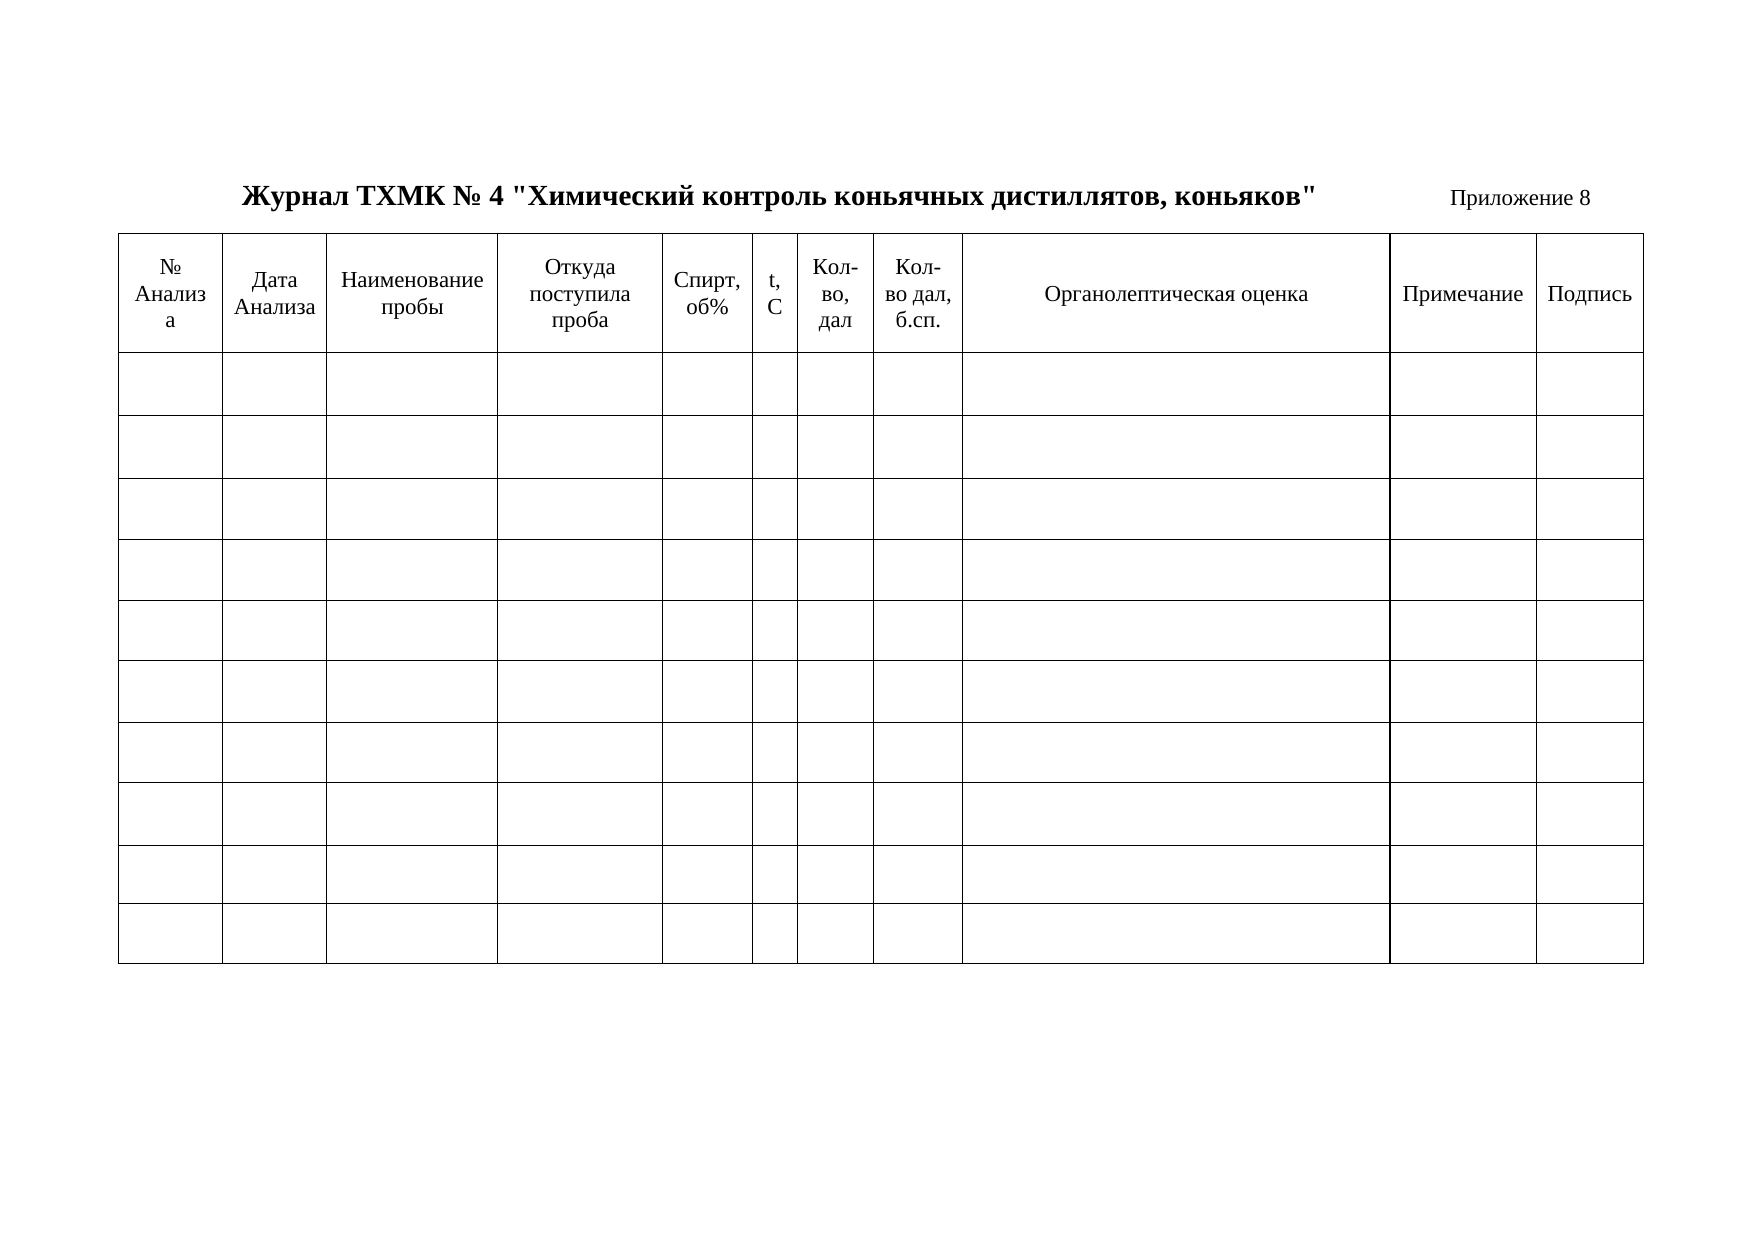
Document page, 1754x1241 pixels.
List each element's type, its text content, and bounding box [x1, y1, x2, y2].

table_cell [874, 661, 962, 722]
table_cell [223, 783, 326, 845]
table_cell [119, 416, 222, 478]
table_cell [753, 723, 797, 782]
table_cell [327, 723, 497, 782]
table_cell [753, 846, 797, 903]
table_cell [753, 540, 797, 600]
table_cell [963, 904, 1389, 963]
table_cell [963, 540, 1389, 600]
table_cell [1391, 723, 1536, 782]
table_cell [798, 904, 873, 963]
table_cell Кол-во, дал [798, 234, 873, 352]
table_cell [223, 540, 326, 600]
table_cell [223, 723, 326, 782]
table_cell [963, 846, 1389, 903]
table_cell Кол-во дал, б.сп. [874, 234, 962, 352]
table_cell [1391, 416, 1536, 478]
table_cell [753, 661, 797, 722]
table_cell Примечание [1391, 234, 1536, 352]
table_cell [327, 540, 497, 600]
table_cell [498, 353, 662, 415]
table_cell [223, 661, 326, 722]
table_cell [663, 416, 752, 478]
table_cell [798, 783, 873, 845]
table_cell [1537, 846, 1643, 903]
table_cell [1391, 601, 1536, 660]
table_cell [798, 846, 873, 903]
table_cell [798, 601, 873, 660]
table_cell [223, 904, 326, 963]
table_cell [498, 540, 662, 600]
table_cell [498, 783, 662, 845]
table_cell [663, 783, 752, 845]
table_cell [498, 601, 662, 660]
table_cell [1537, 479, 1643, 539]
table_cell [963, 416, 1389, 478]
table_cell [798, 353, 873, 415]
table_cell [1537, 540, 1643, 600]
table_cell [663, 353, 752, 415]
table_cell [119, 846, 222, 903]
table_cell [963, 723, 1389, 782]
table_cell Наименование пробы [327, 234, 497, 352]
table_cell Дата Анализа [223, 234, 326, 352]
table_cell [798, 723, 873, 782]
table_cell [327, 479, 497, 539]
table_cell [498, 416, 662, 478]
table_cell [753, 479, 797, 539]
table_cell [663, 661, 752, 722]
table_cell Подпись [1537, 234, 1643, 352]
table_cell [119, 479, 222, 539]
table_cell [1391, 540, 1536, 600]
table_cell [874, 846, 962, 903]
table_cell [498, 846, 662, 903]
table_cell [1391, 783, 1536, 845]
table_cell [223, 846, 326, 903]
table_cell [498, 723, 662, 782]
table_cell [1537, 601, 1643, 660]
table_cell [874, 540, 962, 600]
table_cell [1537, 661, 1643, 722]
table_cell [753, 783, 797, 845]
table_cell [1391, 661, 1536, 722]
table_cell [1391, 479, 1536, 539]
table_cell [663, 479, 752, 539]
table_header Журнал ТХМК № 4 "Химический контроль коньячных дистиллятов, коньяков" Приложение 8 [118, 157, 1643, 233]
table_cell [1537, 904, 1643, 963]
table_cell [119, 904, 222, 963]
table_cell [874, 723, 962, 782]
table_cell [223, 416, 326, 478]
table_cell [798, 416, 873, 478]
table_cell [963, 783, 1389, 845]
table_cell [223, 353, 326, 415]
table_cell [1391, 353, 1536, 415]
table_cell [663, 904, 752, 963]
table_cell [963, 601, 1389, 660]
table_cell [874, 479, 962, 539]
table_cell [874, 783, 962, 845]
table_cell [498, 479, 662, 539]
table_cell Спирт, об% [663, 234, 752, 352]
table_cell [874, 904, 962, 963]
table_cell [119, 723, 222, 782]
table_cell [663, 723, 752, 782]
table_cell [327, 904, 497, 963]
table_cell № Анализа [119, 234, 222, 352]
table_cell [1391, 846, 1536, 903]
table_cell [753, 904, 797, 963]
table_cell [119, 601, 222, 660]
table_cell [963, 661, 1389, 722]
table_cell t, C [753, 234, 797, 352]
table_cell [963, 479, 1389, 539]
table_cell [963, 353, 1389, 415]
table_cell [1537, 416, 1643, 478]
table_cell [327, 601, 497, 660]
table_cell Откуда поступила проба [498, 234, 662, 352]
table_cell [498, 904, 662, 963]
table_cell [1537, 353, 1643, 415]
table_cell [798, 479, 873, 539]
table_cell [798, 661, 873, 722]
table_cell [663, 601, 752, 660]
table_cell [327, 783, 497, 845]
table_cell [753, 416, 797, 478]
table_cell Органолептическая оценка [963, 234, 1389, 352]
table_cell [663, 540, 752, 600]
table_cell [498, 661, 662, 722]
table_cell [327, 353, 497, 415]
table_cell [327, 846, 497, 903]
table_cell [1537, 783, 1643, 845]
table_cell [663, 846, 752, 903]
table_cell [874, 416, 962, 478]
table_cell [119, 540, 222, 600]
table_cell [327, 416, 497, 478]
table_cell [753, 353, 797, 415]
table_cell [1391, 904, 1536, 963]
table_cell [119, 661, 222, 722]
table_cell [327, 661, 497, 722]
table_cell [874, 353, 962, 415]
table_cell [223, 479, 326, 539]
table_cell [119, 783, 222, 845]
table_cell [798, 540, 873, 600]
table_cell [753, 601, 797, 660]
table_cell [874, 601, 962, 660]
table_cell [223, 601, 326, 660]
table_cell [1537, 723, 1643, 782]
table_cell [119, 353, 222, 415]
